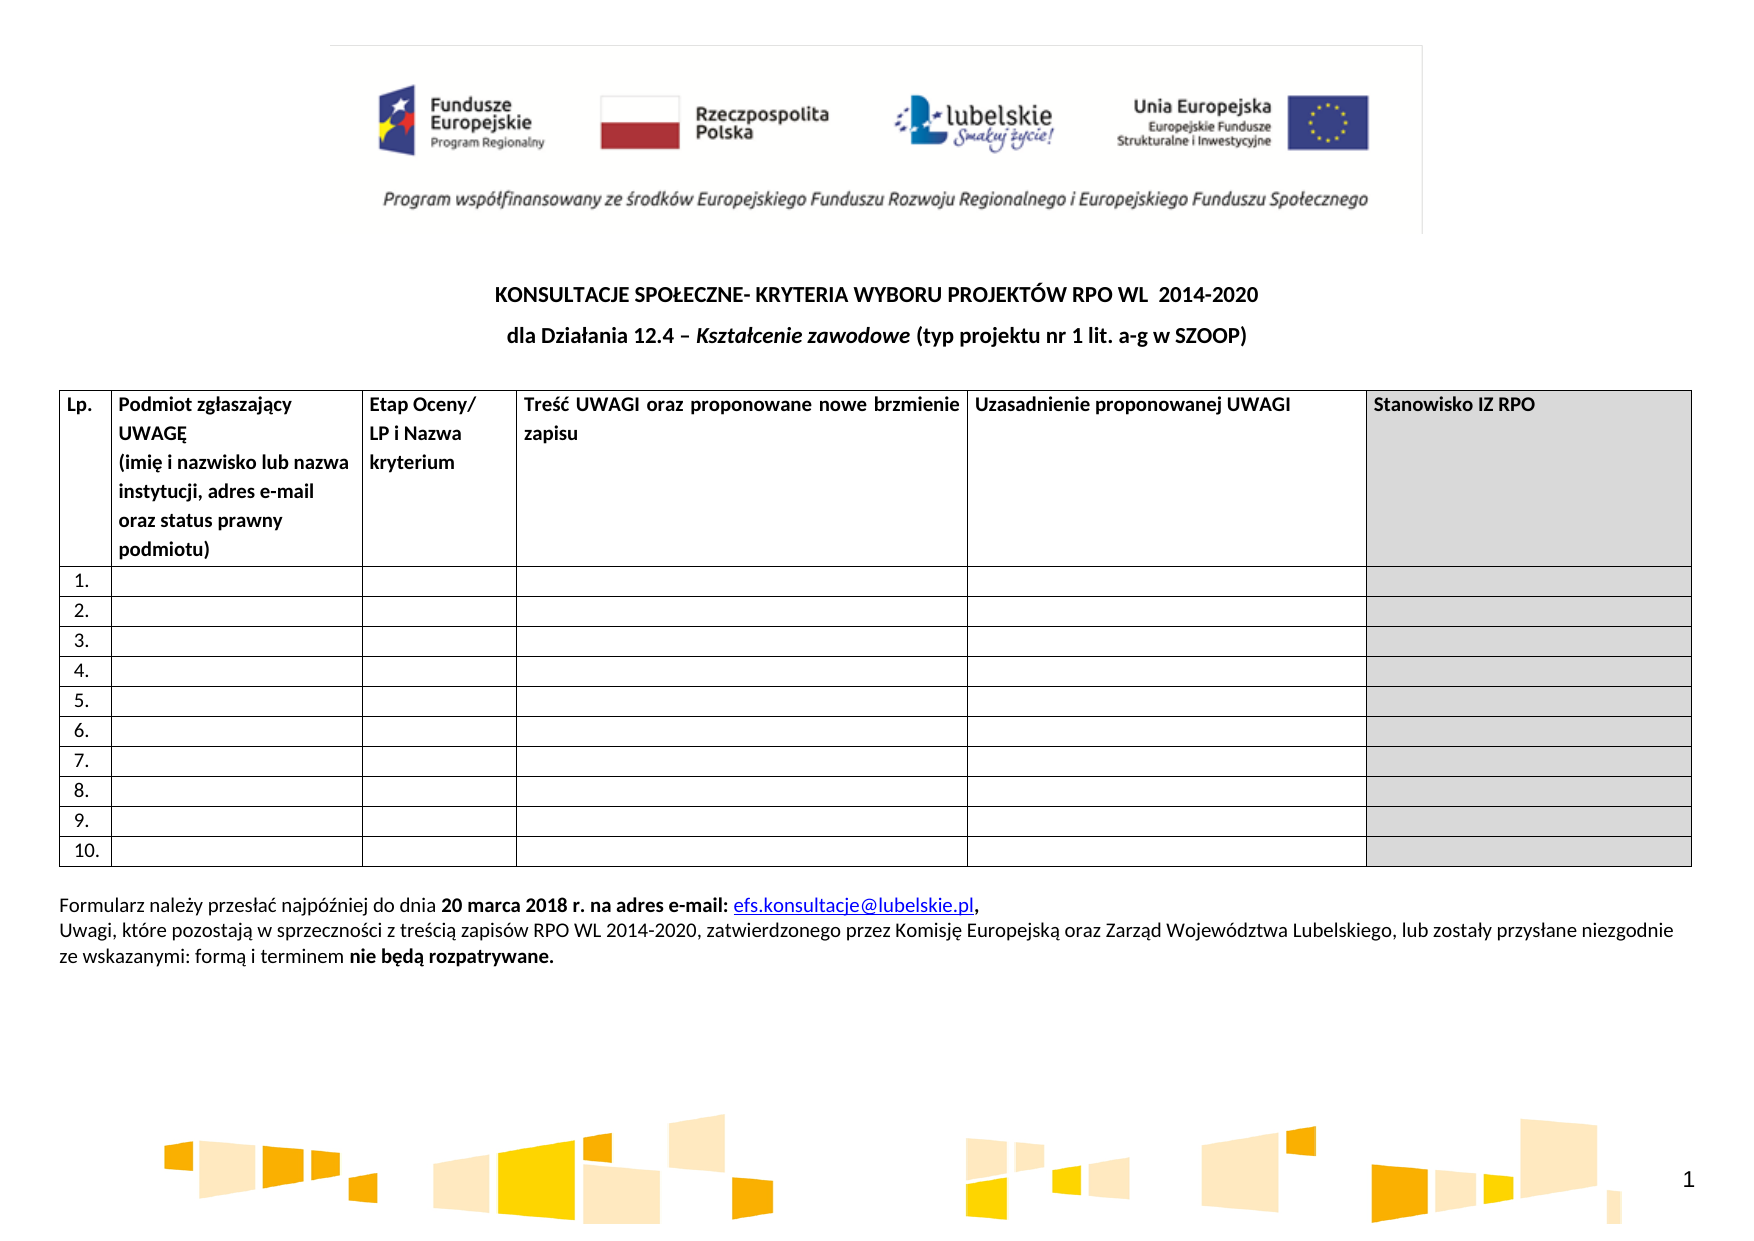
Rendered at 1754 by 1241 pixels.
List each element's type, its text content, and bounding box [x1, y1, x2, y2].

table_header Stanowisko IZ RPO [1367, 391, 1691, 566]
table_cell [517, 717, 967, 746]
table_cell [363, 747, 516, 776]
text Uwagi, które pozostają w sprzeczności z treścią zapisów RPO WL 2014-2020, zatwierdzonego przez Komisję Europejską oraz Zarząd Województwa Lubelskiego, lub zostały przysłane niezgodnie ze wskazanymi: formą i terminem nie będą rozpatrywane. [59, 918, 1695, 968]
table_cell [60, 567, 111, 596]
text KONSULTACJE SPOŁECZNE- KRYTERIA WYBORU PROJEKTÓW RPO WL 2014-2020 [59, 280, 1695, 308]
table_cell [517, 807, 967, 836]
table_cell [517, 747, 967, 776]
table_cell [363, 837, 516, 866]
table_cell [517, 837, 967, 866]
picture [164, 1100, 1622, 1224]
table_cell [363, 777, 516, 806]
table_cell [1367, 807, 1691, 836]
table_cell [1367, 657, 1691, 686]
table_cell [112, 567, 362, 596]
table_cell [1367, 567, 1691, 596]
table_cell [60, 747, 111, 776]
table_cell [1367, 837, 1691, 866]
table_cell [112, 837, 362, 866]
table_cell [112, 687, 362, 716]
table_cell [968, 657, 1366, 686]
table_cell [363, 627, 516, 656]
table_cell [363, 717, 516, 746]
table_cell [60, 837, 111, 866]
table_cell [968, 837, 1366, 866]
table_cell [1367, 777, 1691, 806]
table_cell [968, 777, 1366, 806]
table_cell [60, 687, 111, 716]
text Formularz należy przesłać najpóźniej do dnia 20 marca 2018 r. na adres e-mail: efs.konsultacje@lubelskie.pl, [59, 892, 1695, 918]
table_cell [968, 597, 1366, 626]
table_cell [968, 567, 1366, 596]
table_cell [1367, 747, 1691, 776]
table_cell [363, 567, 516, 596]
table_cell [517, 777, 967, 806]
table_cell [60, 717, 111, 746]
table_cell [112, 717, 362, 746]
table_cell [363, 687, 516, 716]
table_cell [968, 807, 1366, 836]
table_cell [60, 777, 111, 806]
table_cell [517, 597, 967, 626]
table_cell [517, 657, 967, 686]
text dla Działania 12.4 – Kształcenie zawodowe (typ projektu nr 1 lit. a-g w SZOOP) [59, 321, 1695, 349]
table_cell [60, 597, 111, 626]
table_cell [112, 807, 362, 836]
table_cell [1367, 717, 1691, 746]
table_cell [968, 747, 1366, 776]
table_cell [60, 657, 111, 686]
table_cell [517, 567, 967, 596]
table_header Podmiot zgłaszający UWAGĘ (imię i nazwisko lub nazwa instytucji, adres e-mail oraz status prawny podmiotu) [112, 391, 362, 566]
table_cell [968, 717, 1366, 746]
table_cell [1367, 687, 1691, 716]
table_cell [363, 657, 516, 686]
table_cell [1367, 627, 1691, 656]
table_cell [60, 807, 111, 836]
table_header Uzasadnienie proponowanej UWAGI [968, 391, 1366, 566]
table_cell [112, 777, 362, 806]
table_header Lp. [60, 391, 111, 566]
table_header Treść UWAGI oraz proponowane nowe brzmienie zapisu [517, 391, 967, 566]
table_cell [112, 747, 362, 776]
table_cell [60, 627, 111, 656]
table_cell [1367, 597, 1691, 626]
table_cell [363, 597, 516, 626]
table_cell [112, 657, 362, 686]
picture [330, 44, 1424, 234]
table_cell [517, 687, 967, 716]
table_cell [363, 807, 516, 836]
table_cell [517, 627, 967, 656]
table_cell [112, 627, 362, 656]
table_cell [968, 627, 1366, 656]
table_cell [112, 597, 362, 626]
table_cell [968, 687, 1366, 716]
table_header Etap Oceny/ LP i Nazwa kryterium [363, 391, 516, 566]
